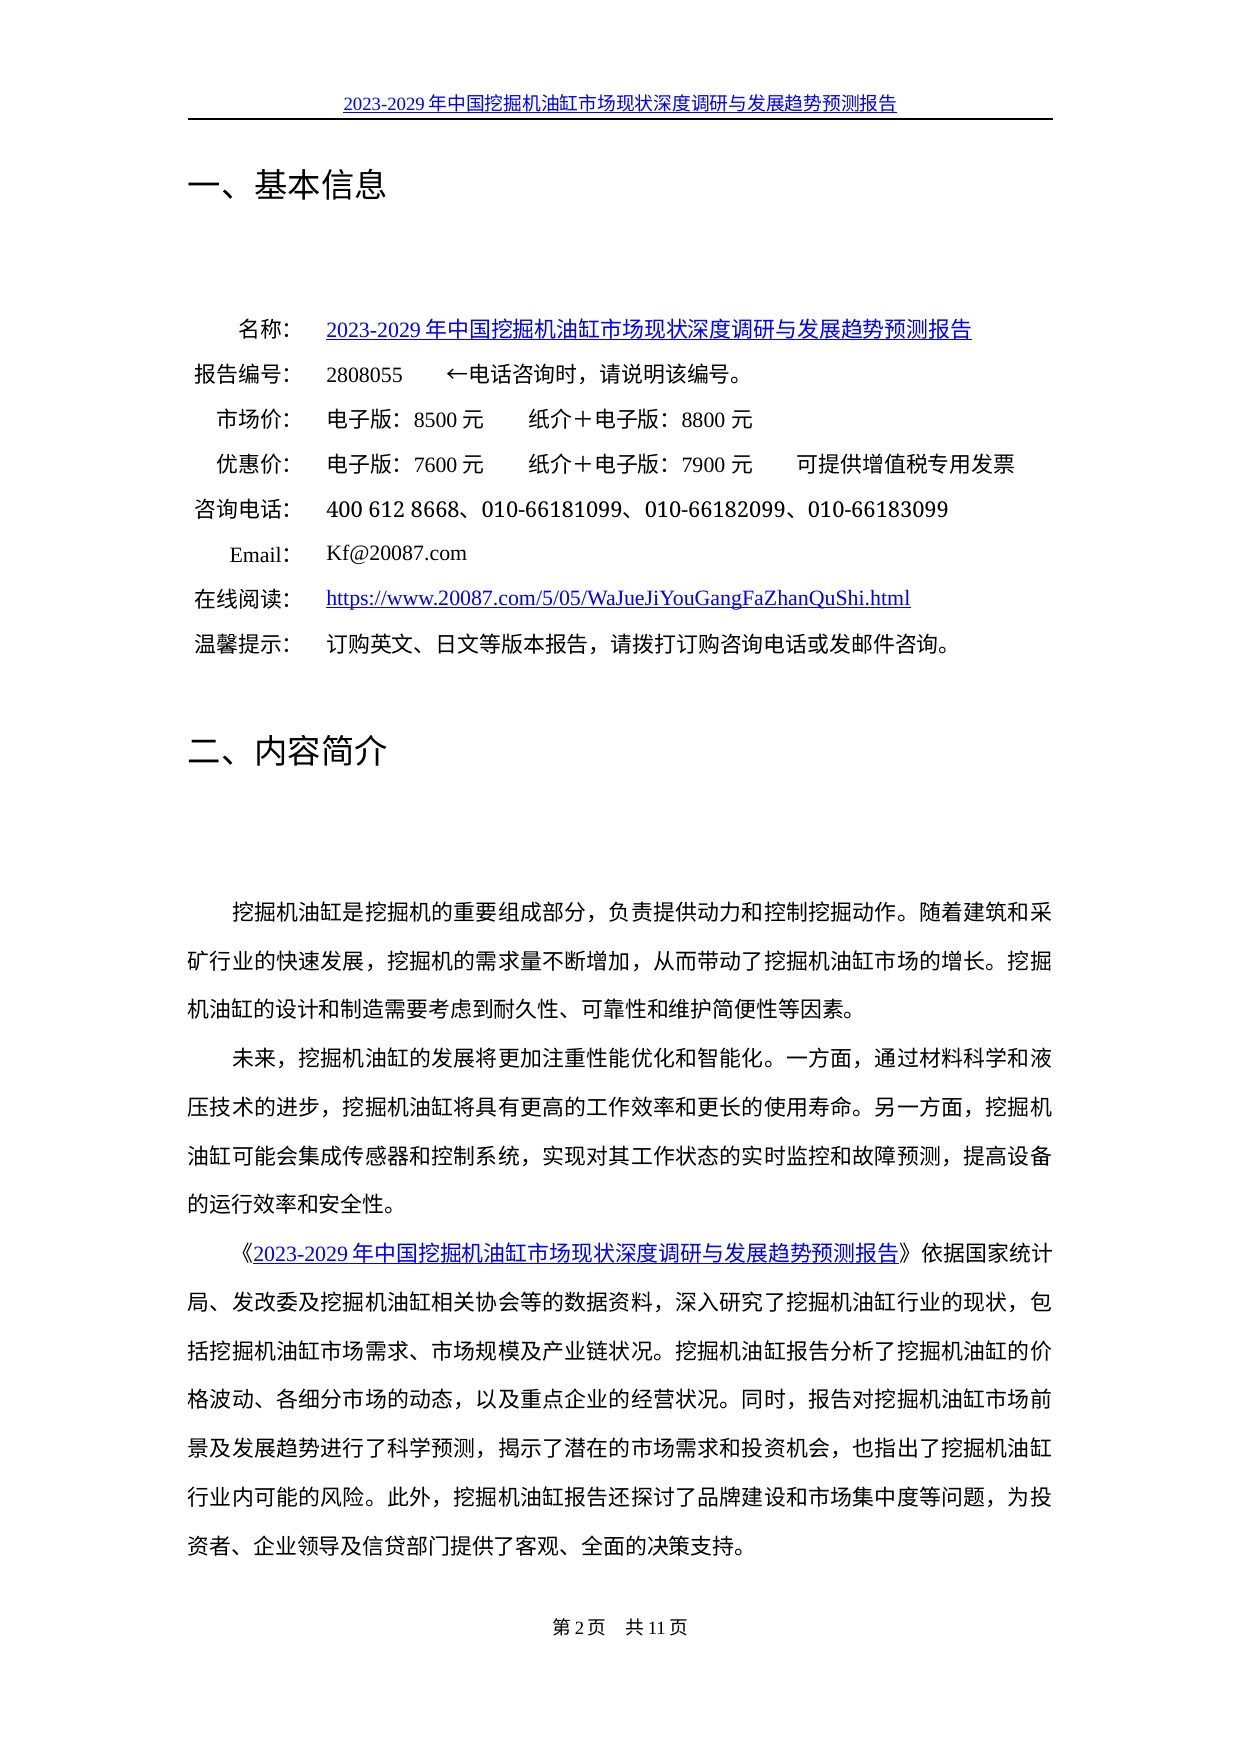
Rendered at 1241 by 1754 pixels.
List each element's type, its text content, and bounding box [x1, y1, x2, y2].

table_cell 电子版：8500 元 纸介＋电子版：8800 元 [315, 402, 1073, 447]
table_cell 在线阅读： [167, 582, 315, 627]
table_header 名称： [167, 312, 315, 357]
table_cell [315, 582, 1073, 627]
table_cell 400 612 8668、010-66181099、010-66182099、010-66183099 [315, 492, 1073, 537]
table_cell Email： [167, 537, 315, 582]
table_cell 温馨提示： [167, 627, 315, 672]
table_cell 2808055 ←电话咨询时，请说明该编号。 [315, 357, 1073, 402]
table_cell 优惠价： [167, 447, 315, 492]
table_cell 电子版：7600 元 纸介＋电子版：7900 元 可提供增值税专用发票 [315, 447, 1073, 492]
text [187, 894, 1053, 1561]
table_cell Kf@20087.com [315, 537, 1073, 582]
table_cell 市场价： [167, 402, 315, 447]
table_cell 订购英文、日文等版本报告，请拨打订购咨询电话或发邮件咨询。 [315, 627, 1073, 672]
table_cell 报告编号： [167, 357, 315, 402]
title 一、基本信息 [187, 150, 1053, 215]
title 二、内容简介 [187, 717, 1053, 782]
table_header 2023-2029年中国挖掘机油缸市场现状深度调研与发展趋势预测报告 [315, 312, 1073, 357]
table_cell 咨询电话： [167, 492, 315, 537]
